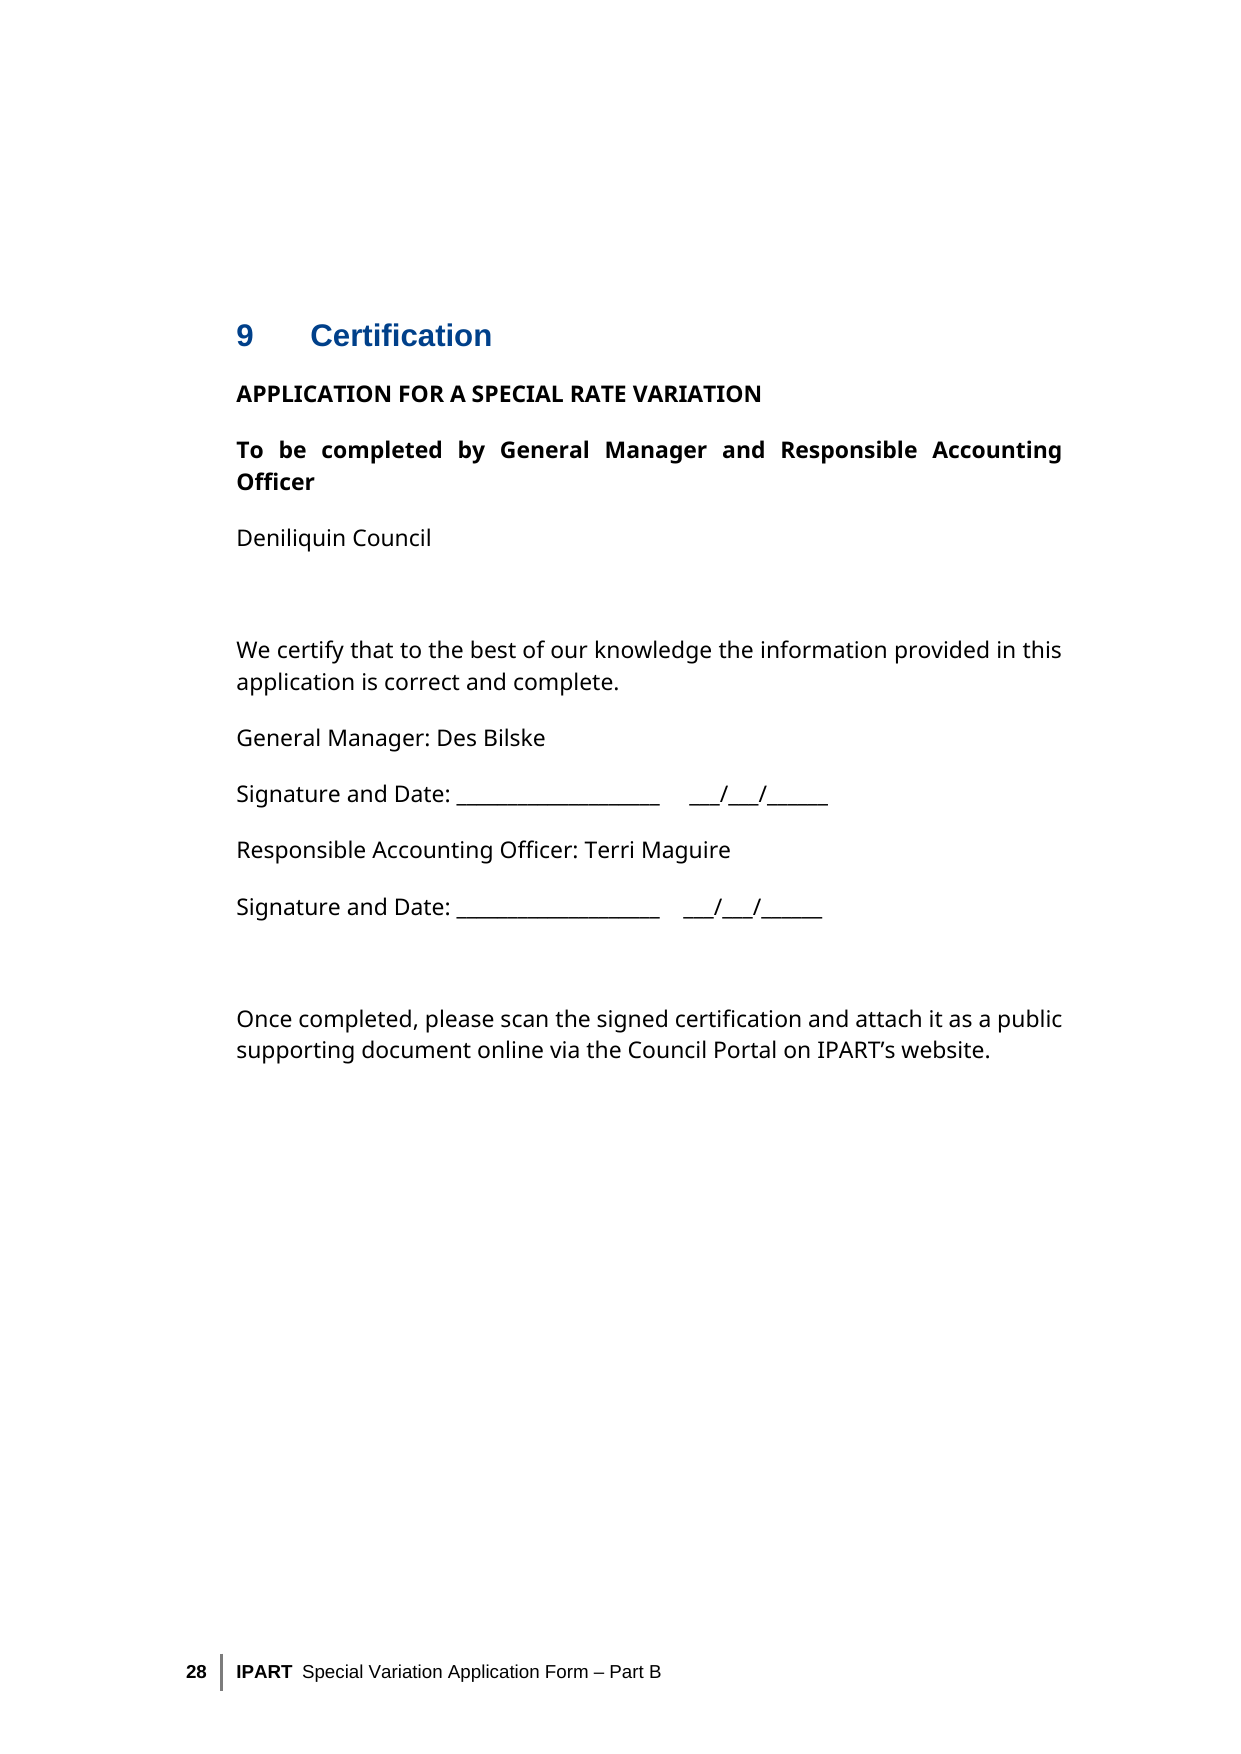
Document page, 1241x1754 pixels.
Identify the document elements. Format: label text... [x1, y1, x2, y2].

text Deniliquin Council [236, 522, 1063, 553]
text Once completed, please scan the signed certification and attach it as a public supporting document online via the Council Portal on IPART’s website. [236, 1003, 1063, 1065]
text To be completed by General Manager and Responsible Accounting Officer [236, 434, 1063, 497]
text APPLICATION FOR A SPECIAL RATE VARIATION [236, 378, 1063, 409]
text General Manager: Des Bilske [236, 722, 1063, 753]
text Responsible Accounting Officer: Terri Maguire [236, 834, 1063, 865]
subtitle Certification [236, 311, 1063, 353]
text We certify that to the best of our knowledge the information provided in this application is correct and complete. [236, 634, 1063, 697]
text Signature and Date: ____________________ ___/___/______ [236, 778, 1063, 809]
text Signature and Date: ____________________ ___/___/______ [236, 890, 1063, 922]
